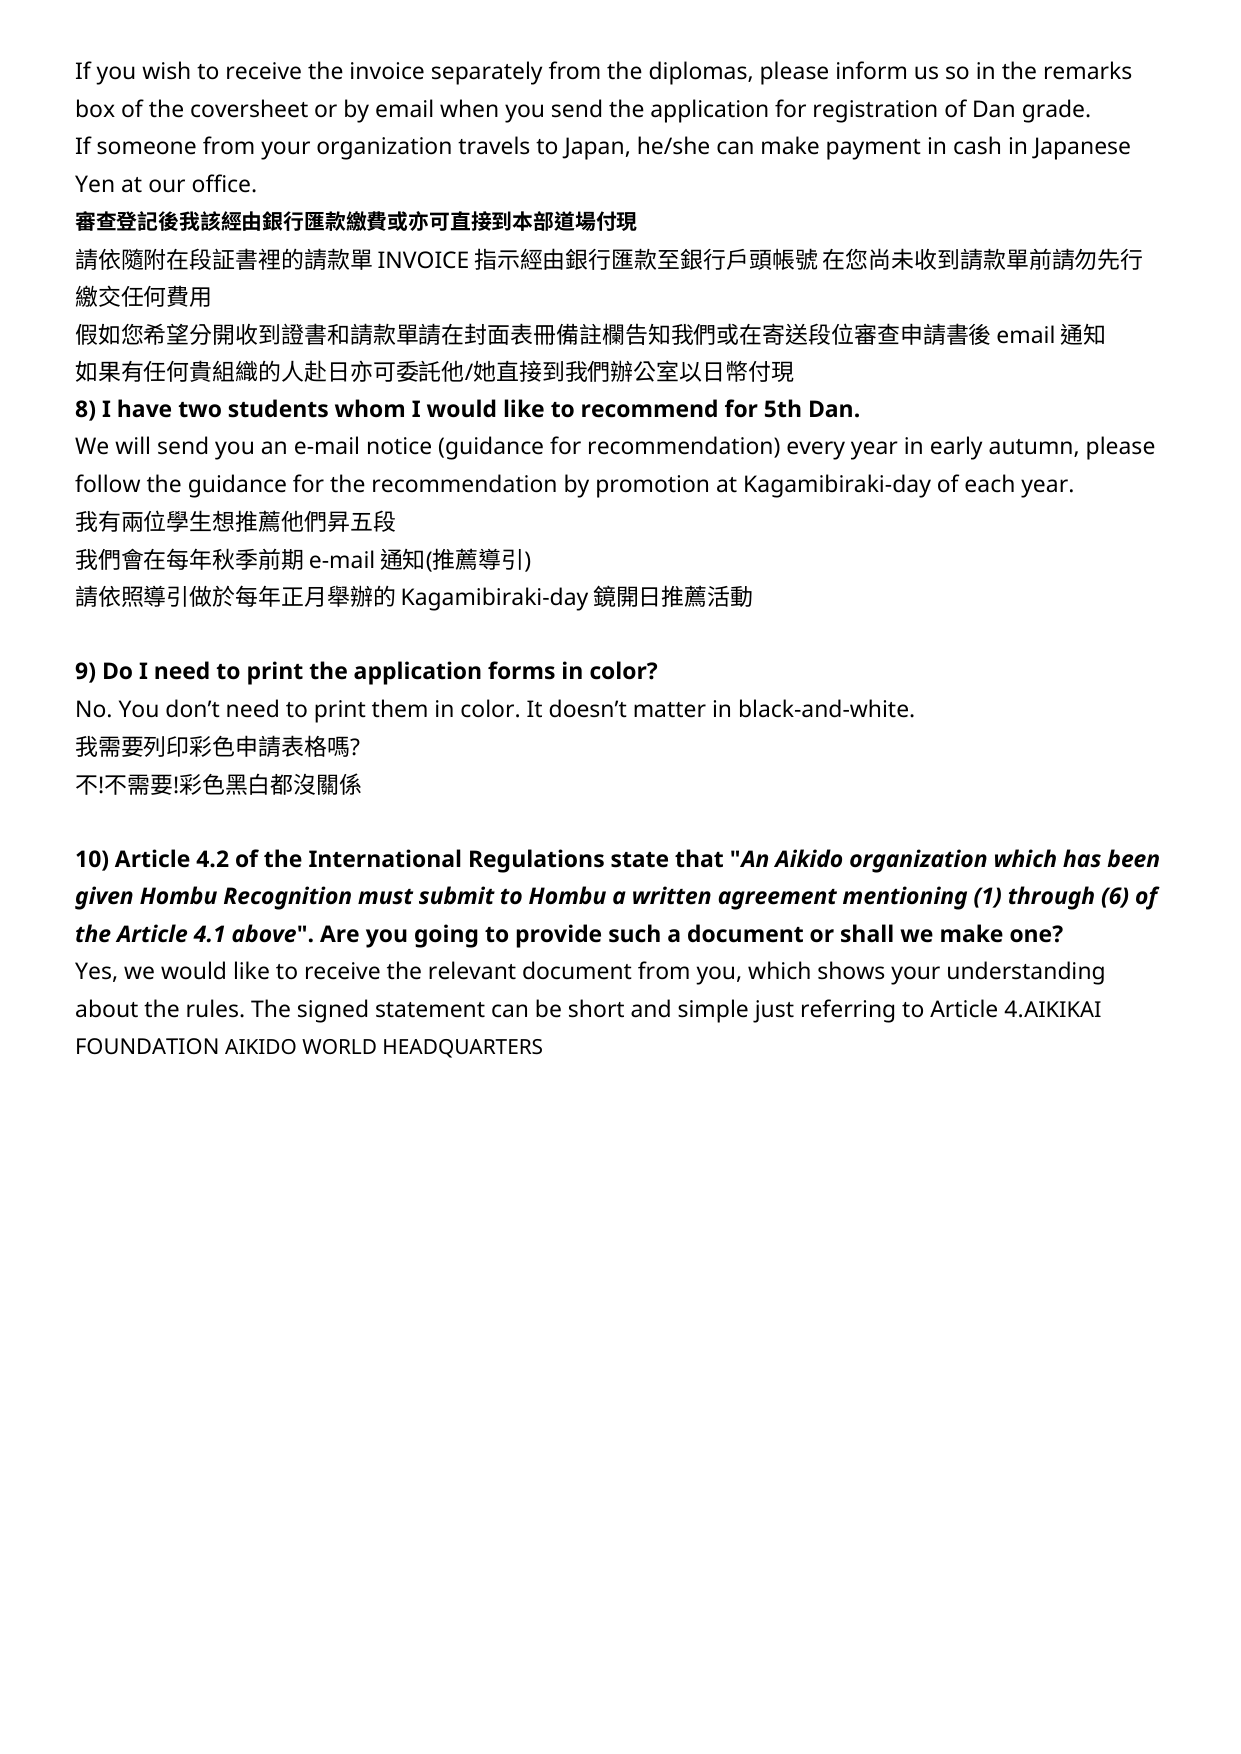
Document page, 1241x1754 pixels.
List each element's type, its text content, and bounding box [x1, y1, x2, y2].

text 我們會在每年秋季前期e-mail通知(推薦導引) [75, 539, 1165, 577]
text 10) Article 4.2 of the International Regulations state that "An Aikido organization which has been given Hombu Recognition must submit to Hombu a written agreement mentioning (1) through (6) of the Article 4.1 above". Are you going to provide such a document or shall we make one? [75, 839, 1165, 952]
text Yes, we would like to receive the relevant document from you, which shows your understanding about the rules. The signed statement can be short and simple just referring to Article 4.AIKIKAI FOUNDATION AIKIDO WORLD HEADQUARTERS [75, 952, 1165, 1064]
text 8) I have two students whom I would like to recommend for 5th Dan. [75, 389, 1165, 427]
text If someone from your organization travels to Japan, he/she can make payment in cash in Japanese Yen at our office. [75, 127, 1165, 202]
text 如果有任何貴組織的人赴日亦可委託他/她直接到我們辦公室以日幣付現 [75, 352, 1165, 389]
text If you wish to receive the invoice separately from the diplomas, please inform us so in the remarks box of the coversheet or by email when you send the application for registration of Dan grade. [75, 52, 1165, 127]
text No. You don’t need to print them in color. It doesn’t matter in black-and-white. [75, 689, 1165, 727]
text 請依隨附在段証書裡的請款單INVOICE指示經由銀行匯款至銀行戶頭帳號 在您尚未收到請款單前請勿先行繳交任何費用 [75, 239, 1165, 314]
text 我需要列印彩色申請表格嗎? [75, 727, 1165, 764]
text 不!不需要!彩色黑白都沒關係 [75, 764, 1165, 802]
text We will send you an e-mail notice (guidance for recommendation) every year in early autumn, please follow the guidance for the recommendation by promotion at Kagamibiraki-day of each year. [75, 427, 1165, 502]
text 審查登記後我該經由銀行匯款繳費或亦可直接到本部道場付現 [75, 202, 1165, 239]
text 假如您希望分開收到證書和請款單請在封面表冊備註欄告知我們或在寄送段位審查申請書後email通知 [75, 314, 1165, 352]
text 9) Do I need to print the application forms in color? [75, 652, 1165, 689]
text 請依照導引做於每年正月舉辦的Kagamibiraki-day鏡開日推薦活動 [75, 577, 1165, 614]
text 我有兩位學生想推薦他們昇五段 [75, 502, 1165, 539]
